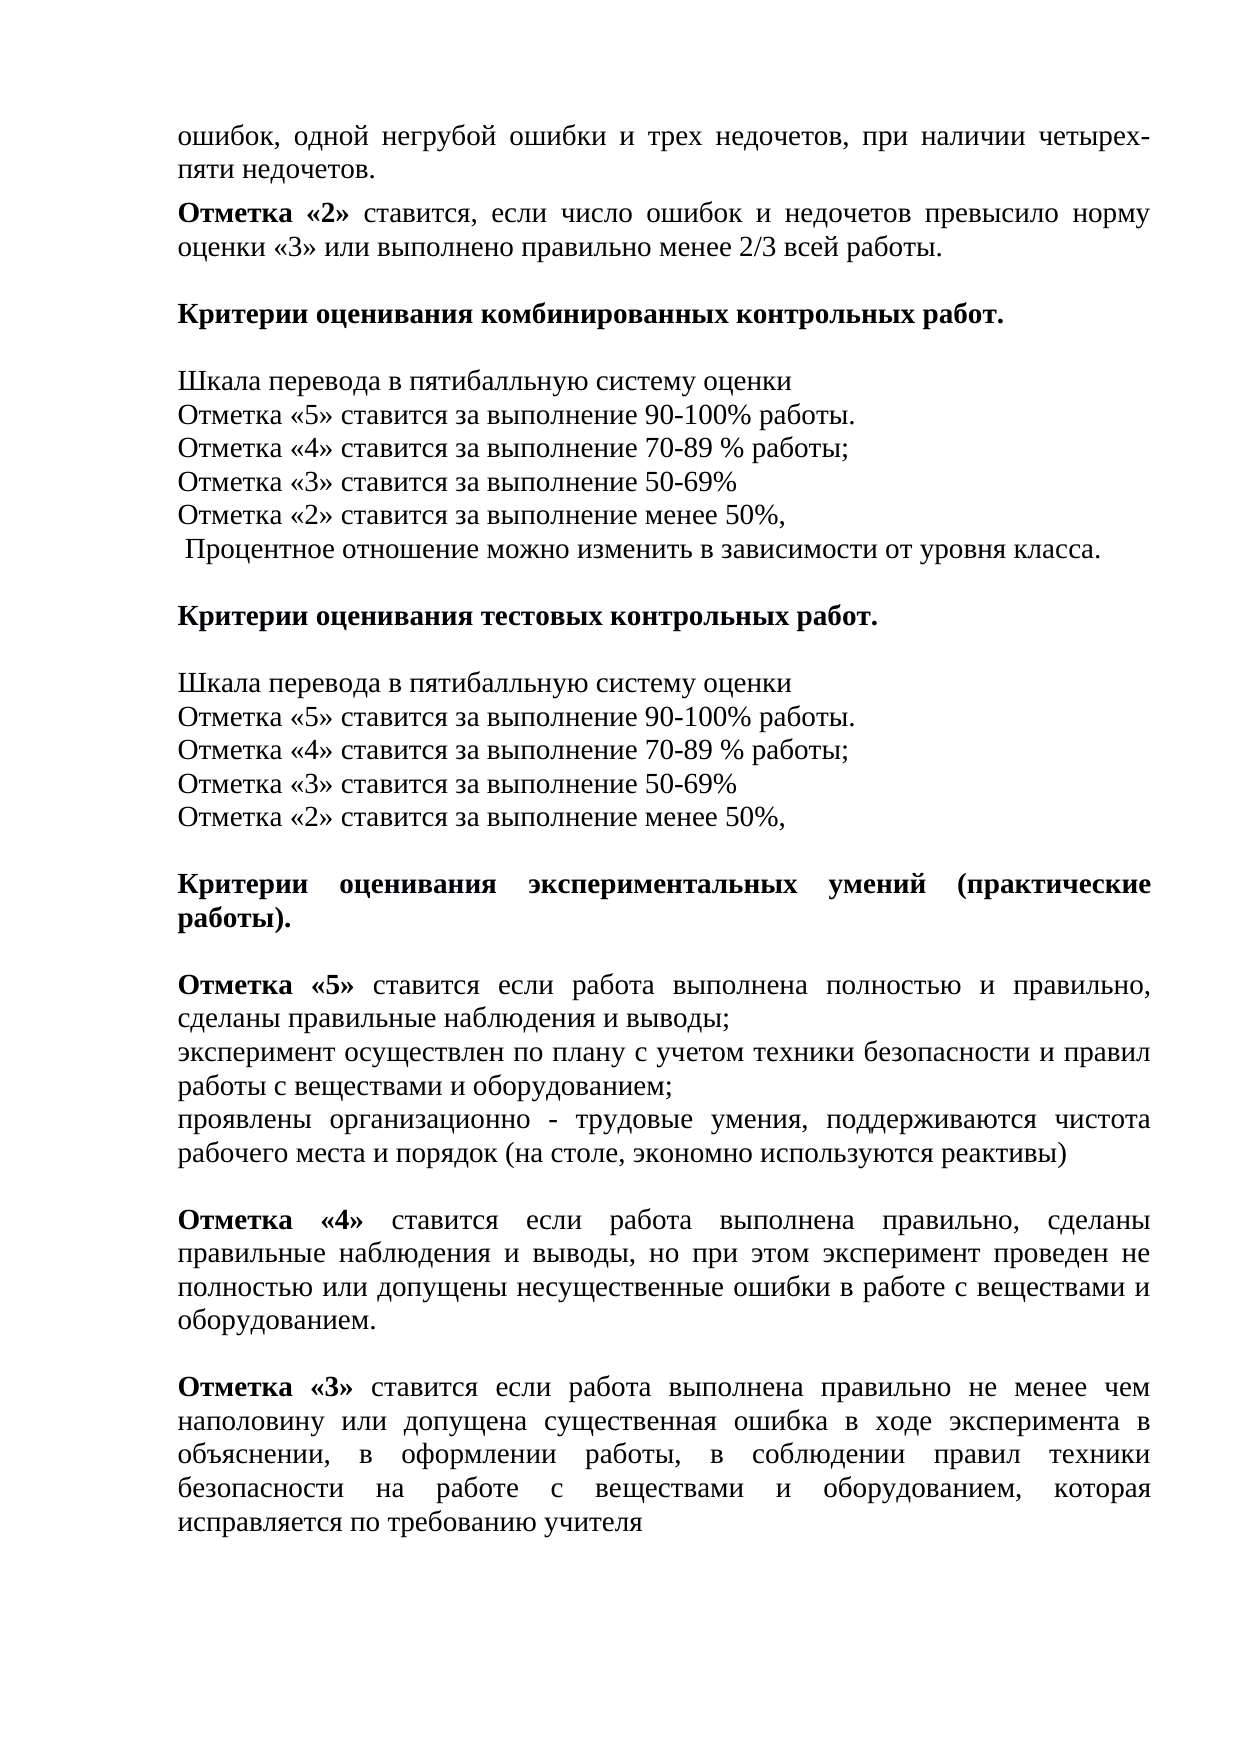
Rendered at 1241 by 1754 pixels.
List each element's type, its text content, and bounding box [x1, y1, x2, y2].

text Отметка «2» ставится, если число ошибок и недочетов превысило норму оценки «3» или выполнено правильно менее 2/3 всей работы. [177, 196, 1152, 263]
text Критерии оценивания тестовых контрольных работ. [177, 598, 1152, 632]
text Отметка «5» ставится за выполнение 90-100% работы. [177, 699, 1152, 732]
text Отметка «3» ставится за выполнение 50-69% [177, 766, 1152, 799]
text Шкала перевода в пятибалльную систему оценки [177, 363, 1152, 397]
text Шкала перевода в пятибалльную систему оценки [177, 665, 1152, 699]
text Критерии оценивания экспериментальных умений (практические работы). [177, 866, 1152, 933]
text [177, 118, 1152, 185]
text Отметка «5» ставится если работа выполнена полностью и правильно, сделаны правильные наблюдения и выводы; [177, 967, 1152, 1034]
text Отметка «3» ставится если работа выполнена правильно не менее чем наполовину или допущена существенная ошибка в ходе эксперимента в объяснении, в оформлении работы, в соблюдении правил техники безопасности на работе с веществами и оборудованием, которая исправляется по требованию учителя [177, 1369, 1152, 1537]
text Отметка «4» ставится за выполнение 70-89 % работы; [177, 732, 1152, 766]
text Процентное отношение можно изменить в зависимости от уровня класса. [177, 531, 1152, 564]
text Отметка «4» ставится за выполнение 70-89 % работы; [177, 430, 1152, 464]
text проявлены организационно - трудовые умения, поддерживаются чистота рабочего места и порядок (на столе, экономно используются реактивы) [177, 1101, 1152, 1168]
text Отметка «2» ставится за выполнение менее 50%, [177, 799, 1152, 833]
text Отметка «5» ставится за выполнение 90-100% работы. [177, 397, 1152, 430]
text Критерии оценивания комбинированных контрольных работ. [177, 296, 1152, 330]
text Отметка «4» ставится если работа выполнена правильно, сделаны правильные наблюдения и выводы, но при этом эксперимент проведен не полностью или допущены несущественные ошибки в работе с веществами и оборудованием. [177, 1202, 1152, 1336]
text Отметка «2» ставится за выполнение менее 50%, [177, 497, 1152, 531]
text эксперимент осуществлен по плану с учетом техники безопасности и правил работы с веществами и оборудованием; [177, 1034, 1152, 1101]
text Отметка «3» ставится за выполнение 50-69% [177, 464, 1152, 497]
